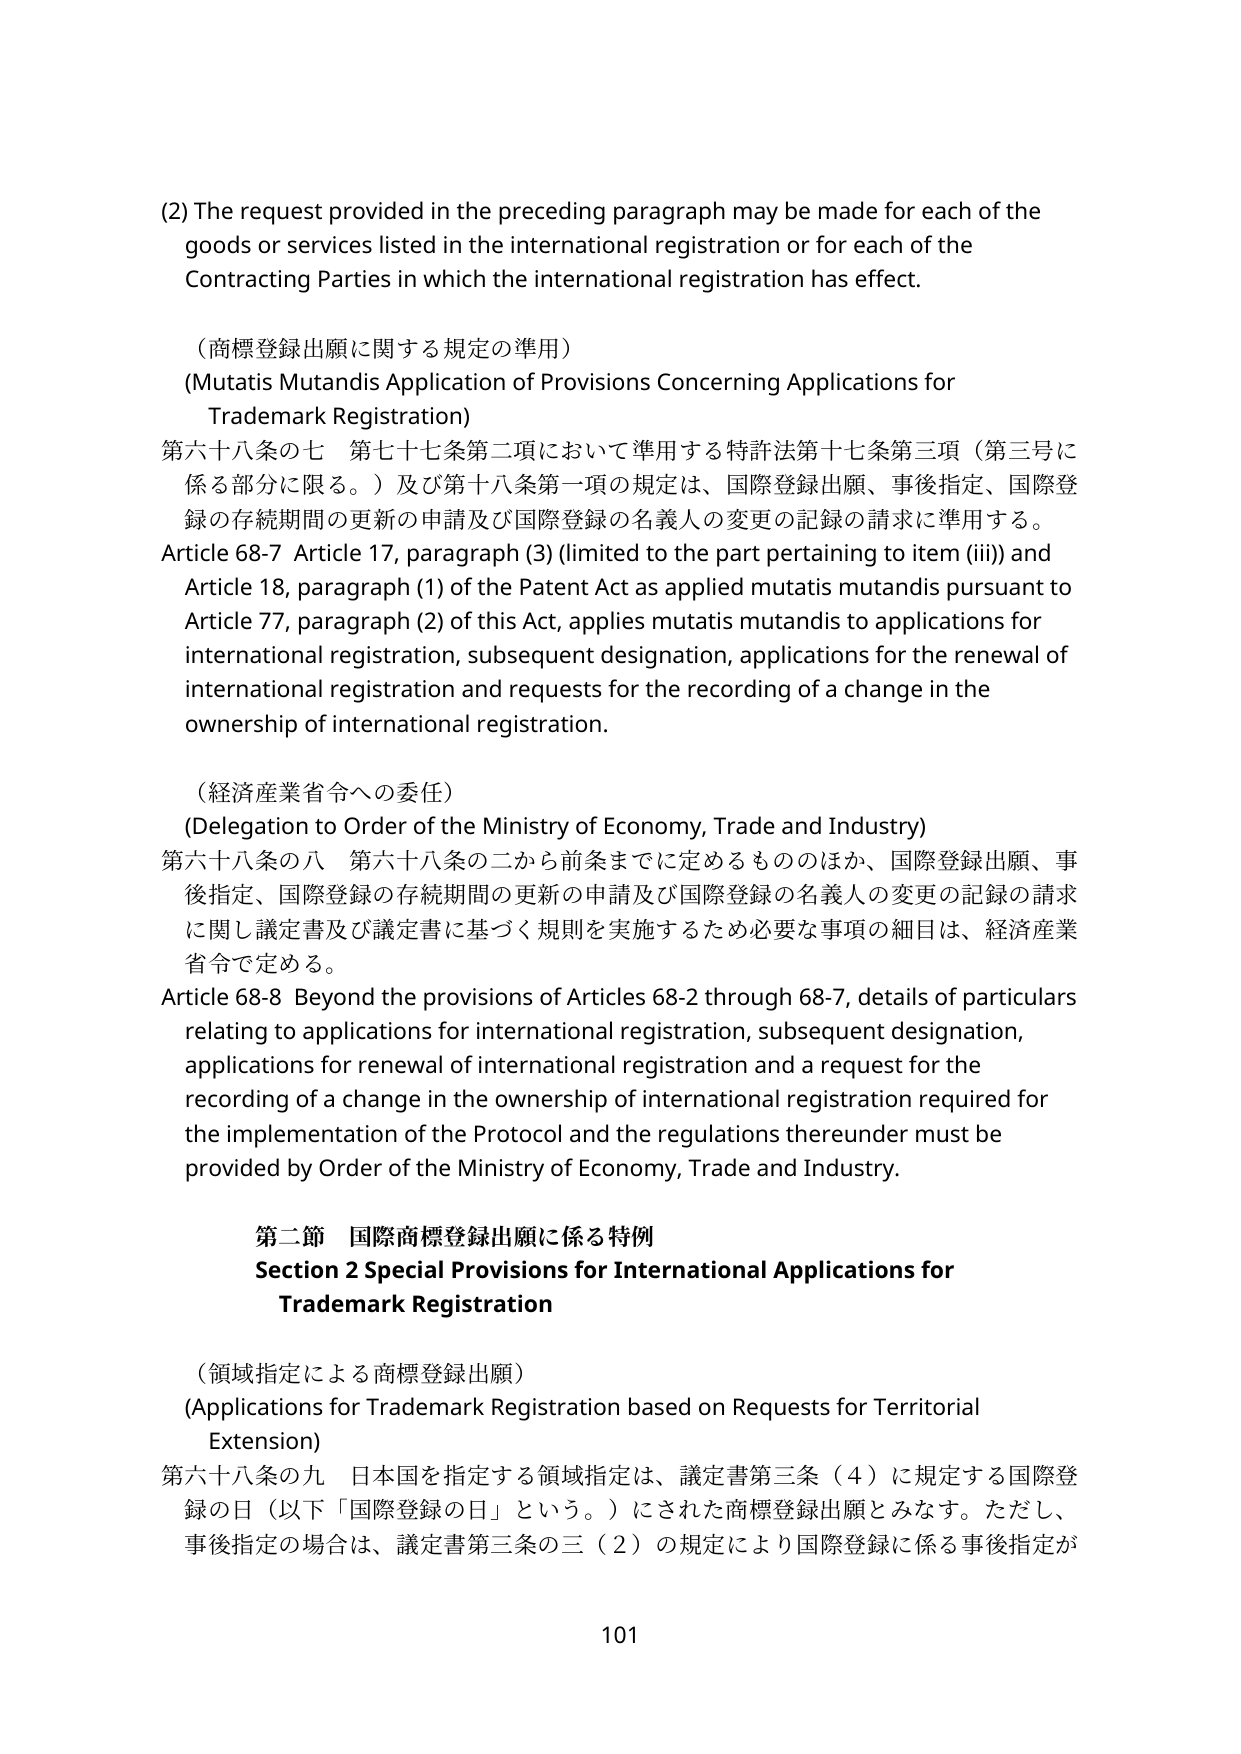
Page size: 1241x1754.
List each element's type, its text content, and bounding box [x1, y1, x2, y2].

text (Delegation to Order of the Ministry of Economy, Trade and Industry) [184, 809, 1079, 843]
text 第六十八条の八 第六十八条の二から前条までに定めるもののほか、国際登録出願、事後指定、国際登録の存続期間の更新の申請及び国際登録の名義人の変更の記録の請求に関し議定書及び議定書に基づく規則を実施するため必要な事項の細目は、経済産業省令で定める。 [161, 843, 1079, 979]
text 第二節 国際商標登録出願に係る特例 [253, 1219, 1079, 1253]
text 第六十八条の七 第七十七条第二項において準用する特許法第十七条第三項（第三号に係る部分に限る。）及び第十八条第一項の規定は、国際登録出願、事後指定、国際登録の存続期間の更新の申請及び国際登録の名義人の変更の記録の請求に準用する。 [161, 433, 1079, 535]
text (2) The request provided in the preceding paragraph may be made for each of the goods or services listed in the international registration or for each of the Contracting Parties in which the international registration has effect. [161, 194, 1079, 296]
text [161, 1458, 1079, 1560]
text (Applications for Trademark Registration based on Requests for Territorial Extension) [184, 1389, 1079, 1458]
text （経済産業省令への委任） [184, 774, 1079, 809]
text (Mutatis Mutandis Application of Provisions Concerning Applications for Trademark Registration) [184, 364, 1079, 433]
text Section 2 Special Provisions for International Applications for Trademark Registration [253, 1253, 1079, 1321]
text （領域指定による商標登録出願） [184, 1355, 1079, 1389]
text Article 68-8 Beyond the provisions of Articles 68-2 through 68-7, details of particulars relating to applications for international registration, subsequent designation, applications for renewal of international registration and a request for the recording of a change in the ownership of international registration required for the implementation of the Protocol and the regulations thereunder must be provided by Order of the Ministry of Economy, Trade and Industry. [161, 979, 1079, 1184]
text （商標登録出願に関する規定の準用） [184, 330, 1079, 364]
text Article 68-7 Article 17, paragraph (3) (limited to the part pertaining to item (iii)) and Article 18, paragraph (1) of the Patent Act as applied mutatis mutandis pursuant to Article 77, paragraph (2) of this Act, applies mutatis mutandis to applications for international registration, subsequent designation, applications for the renewal of international registration and requests for the recording of a change in the ownership of international registration. [161, 535, 1079, 740]
